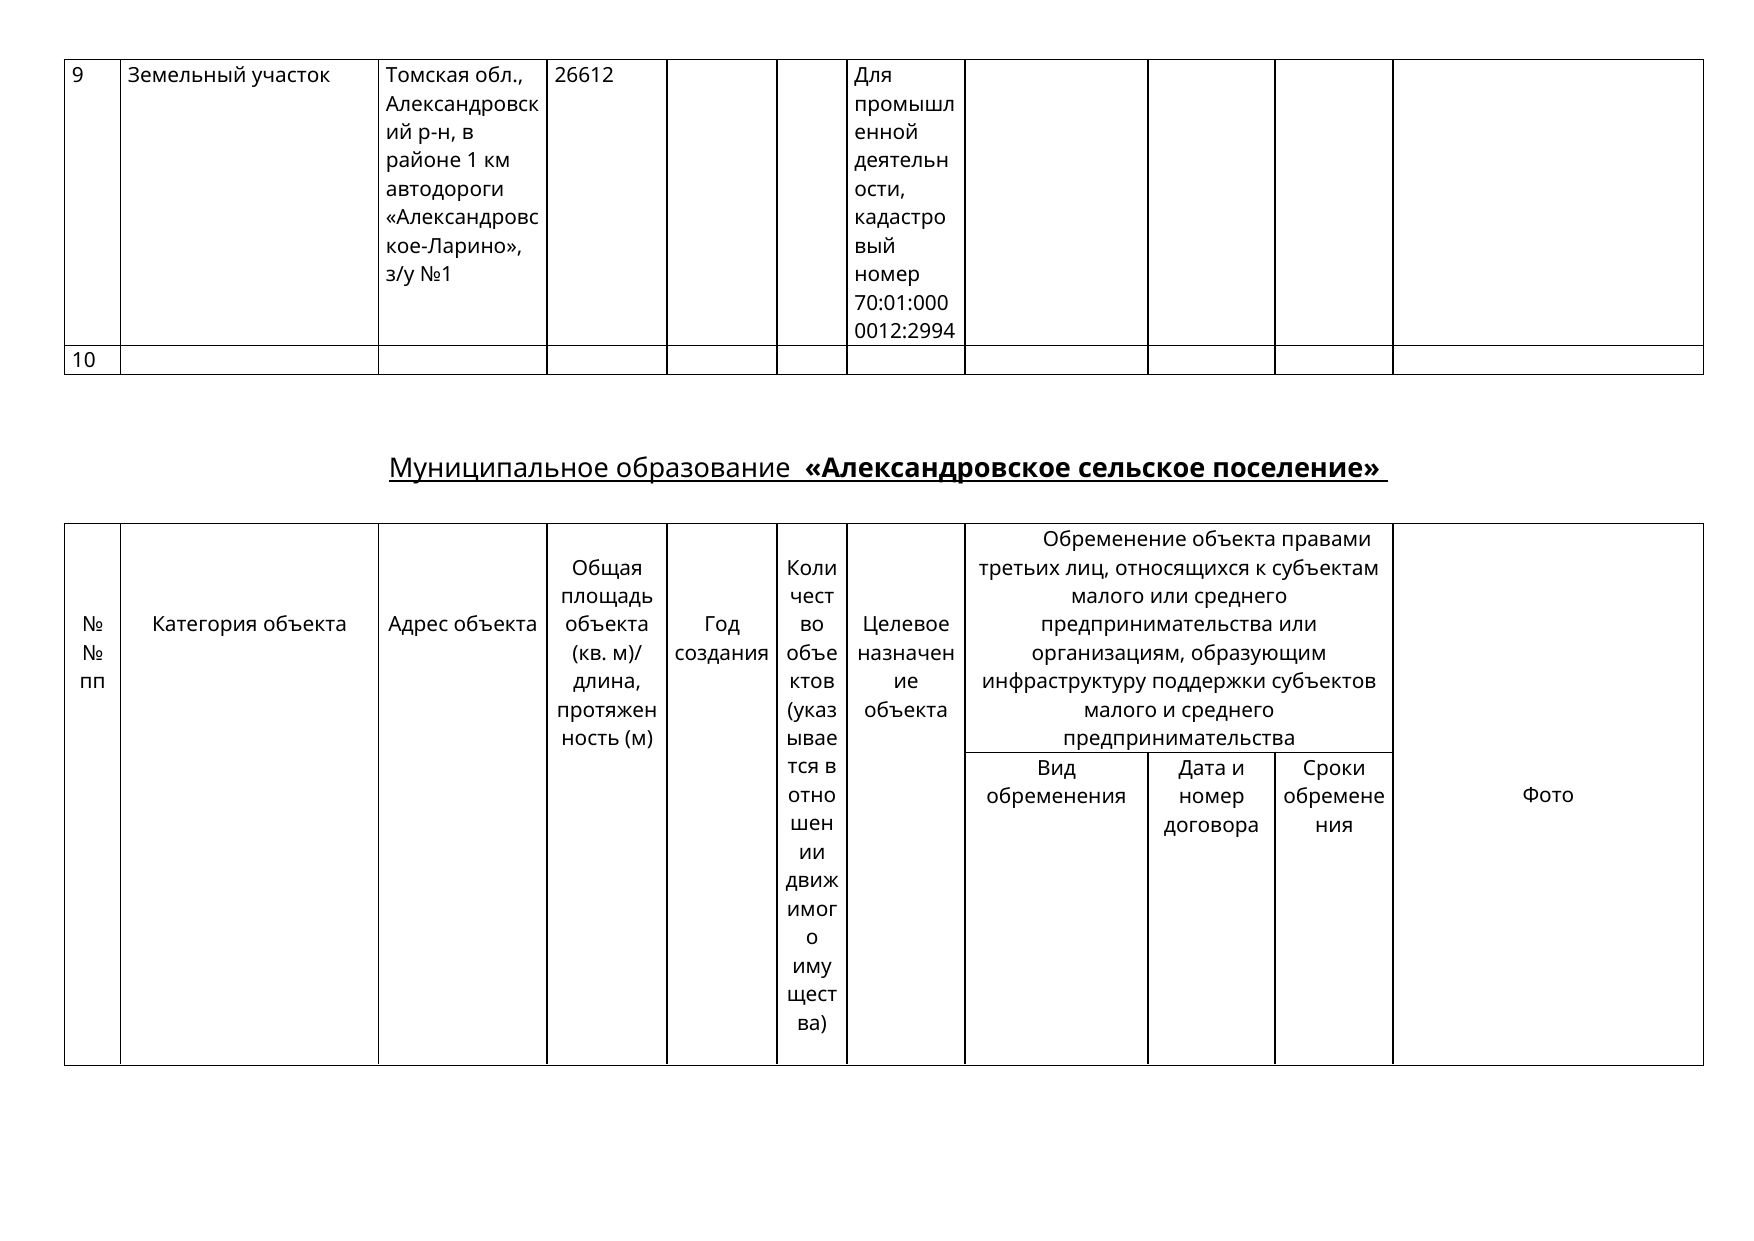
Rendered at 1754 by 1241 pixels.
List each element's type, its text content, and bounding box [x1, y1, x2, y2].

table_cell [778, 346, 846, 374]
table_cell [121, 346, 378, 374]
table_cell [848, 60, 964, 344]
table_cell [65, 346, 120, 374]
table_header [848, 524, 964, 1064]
text Муниципальное образование «Александровское сельское поселение» [56, 449, 1698, 486]
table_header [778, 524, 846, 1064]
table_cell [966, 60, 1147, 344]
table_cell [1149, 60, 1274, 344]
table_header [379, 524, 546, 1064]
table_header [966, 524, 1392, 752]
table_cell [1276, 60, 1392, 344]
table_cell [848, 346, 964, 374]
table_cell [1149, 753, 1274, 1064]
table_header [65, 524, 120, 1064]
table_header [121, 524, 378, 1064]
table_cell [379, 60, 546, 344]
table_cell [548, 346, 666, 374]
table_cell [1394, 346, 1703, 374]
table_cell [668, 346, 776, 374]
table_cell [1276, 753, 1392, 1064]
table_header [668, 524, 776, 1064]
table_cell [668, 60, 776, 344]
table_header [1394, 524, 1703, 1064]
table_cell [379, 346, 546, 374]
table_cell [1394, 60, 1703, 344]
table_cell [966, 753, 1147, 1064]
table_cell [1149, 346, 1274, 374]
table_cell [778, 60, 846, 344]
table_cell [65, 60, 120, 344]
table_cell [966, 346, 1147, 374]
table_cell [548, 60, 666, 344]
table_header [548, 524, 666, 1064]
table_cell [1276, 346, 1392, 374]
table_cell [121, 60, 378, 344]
